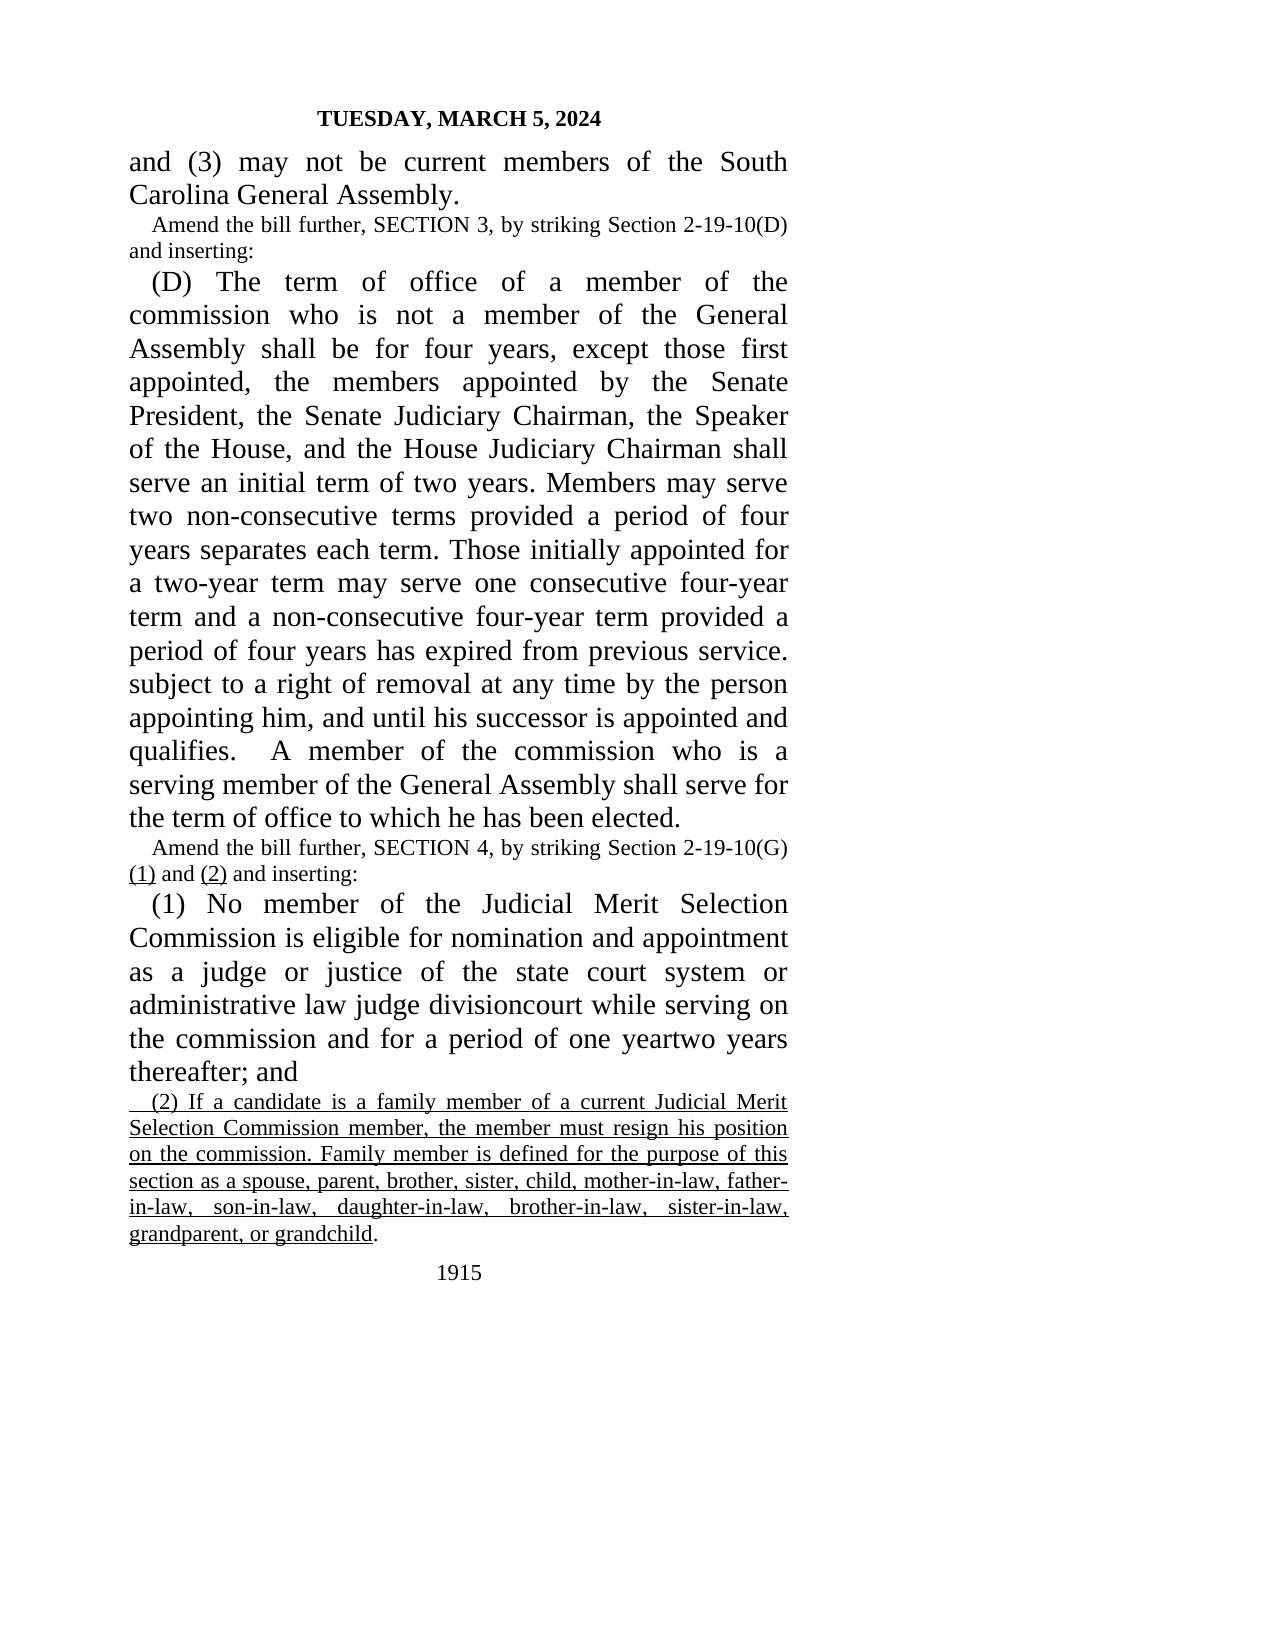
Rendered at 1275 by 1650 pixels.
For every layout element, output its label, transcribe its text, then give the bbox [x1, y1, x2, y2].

text Amend the bill further, SECTION 3, by striking Section 2-19-10(D) and inserting: [129, 211, 789, 264]
text Amend the bill further, SECTION 4, by striking Section 2-19-10(G)(1) and (2) and inserting: [129, 834, 789, 887]
